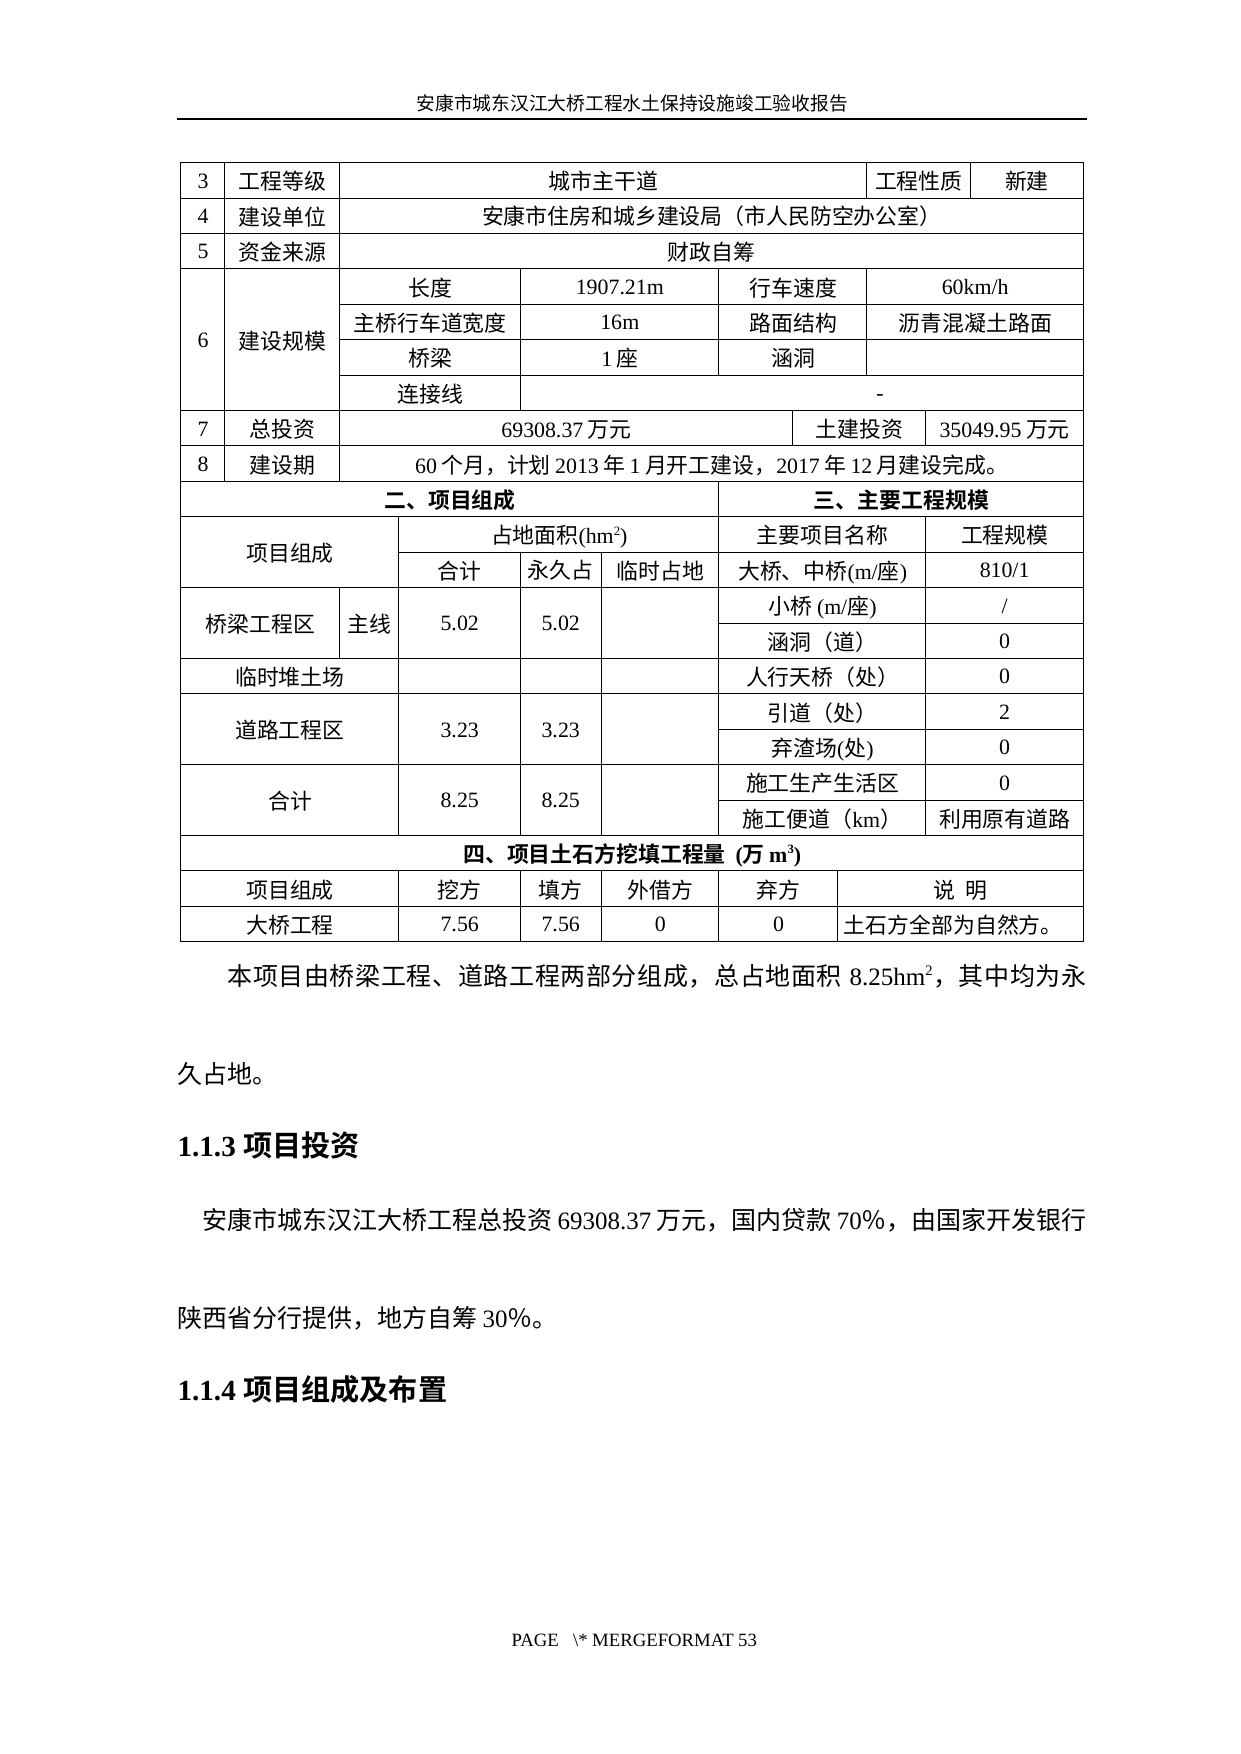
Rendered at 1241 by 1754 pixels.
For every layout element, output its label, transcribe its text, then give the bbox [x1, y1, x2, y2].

table_cell 弃方 [719, 871, 837, 906]
table_cell 8 [181, 446, 224, 481]
table_cell 3 [181, 163, 224, 197]
table_cell 7 [181, 411, 224, 445]
table_cell 土石方全部为自然方。 [838, 907, 1083, 941]
table_cell 0 [602, 907, 718, 941]
table_cell 外借方 [602, 871, 718, 906]
table_cell 涵洞 [719, 340, 866, 374]
table_cell 主要项目名称 [719, 517, 925, 552]
table_cell 0 [719, 907, 837, 941]
table_cell 0 [926, 659, 1083, 693]
table_cell [867, 340, 1083, 374]
table_cell 总投资 [225, 411, 339, 445]
table_cell 项目组成 [181, 871, 398, 906]
table_cell 810/1 [926, 553, 1083, 587]
table_cell 资金来源 [225, 234, 339, 268]
table_cell 占地面积(hm2) [399, 517, 718, 552]
table_cell [521, 659, 601, 693]
table_cell 挖方 [399, 871, 520, 906]
table_cell 合计 [181, 765, 398, 835]
table_cell 说 明 [838, 871, 1083, 906]
table_cell [602, 765, 718, 835]
table_cell 桥梁 [340, 340, 520, 374]
table_cell 三、主要工程规模 [719, 482, 1083, 516]
table_cell 建设规模 [225, 269, 339, 410]
table_cell 5.02 [521, 588, 601, 658]
table_cell 沥青混凝土路面 [867, 305, 1083, 339]
table_cell 涵洞（道） [719, 624, 925, 658]
table_cell 8.25 [521, 765, 601, 835]
table_cell 主线 [340, 588, 398, 658]
table_cell 四、项目土石方挖填工程量 (万m3) [181, 836, 1083, 870]
table_cell 0 [926, 765, 1083, 799]
table_cell 长度 [340, 269, 520, 304]
table_cell 道路工程区 [181, 694, 398, 764]
table_cell 0 [926, 624, 1083, 658]
table_cell 5.02 [399, 588, 520, 658]
table_cell 弃渣场(处) [719, 730, 925, 764]
table_cell 大桥、中桥(m/座) [719, 553, 925, 587]
table_cell 6 [181, 269, 224, 410]
table_cell 35049.95万元 [926, 411, 1083, 445]
text 1.1.4 项目组成及布置 [177, 1367, 1087, 1409]
text 安康市城东汉江大桥工程总投资69308.37万元，国内贷款 70％，由国家开发银行陕西省分行提供，地方自筹30％。 [177, 1186, 1087, 1349]
table_cell 新建 [971, 163, 1083, 197]
table_cell 临时堆土场 [181, 659, 398, 693]
table_cell 行车速度 [719, 269, 866, 304]
text 1.1.3 项目投资 [177, 1123, 1087, 1165]
table_cell 合计 [399, 553, 520, 587]
table_cell 工程等级 [225, 163, 339, 197]
table_cell 桥梁工程区 [181, 588, 339, 658]
table_cell - [521, 376, 1083, 410]
table_cell 路面结构 [719, 305, 866, 339]
table_cell 利用原有道路 [926, 801, 1083, 835]
table_cell 连接线 [340, 376, 520, 410]
table_cell / [926, 588, 1083, 622]
table_cell 4 [181, 199, 224, 233]
table_cell [399, 659, 520, 693]
table_cell 3.23 [399, 694, 520, 764]
table_cell 7.56 [399, 907, 520, 941]
table_cell 财政自筹 [340, 234, 1083, 268]
table_cell 60个月，计划2013年1月开工建设，2017年12月建设完成。 [340, 446, 1083, 481]
table_cell 5 [181, 234, 224, 268]
table_cell 临时占地 [602, 553, 718, 587]
table_cell 1907.21m [521, 269, 718, 304]
table_cell 城市主干道 [340, 163, 866, 197]
text 本项目由桥梁工程、道路工程两部分组成，总占地面积8.25hm2，其中均为永久占地。 [177, 942, 1087, 1105]
table_cell 60km/h [867, 269, 1083, 304]
table_cell 主桥行车道宽度 [340, 305, 520, 339]
table_cell 安康市住房和城乡建设局（市人民防空办公室） [340, 199, 1083, 233]
table_cell 2 [926, 694, 1083, 729]
table_cell 施工生产生活区 [719, 765, 925, 799]
table_cell 大桥工程 [181, 907, 398, 941]
table_cell 工程性质 [867, 163, 970, 197]
table_cell 0 [926, 730, 1083, 764]
table_cell 建设单位 [225, 199, 339, 233]
table_cell 土建投资 [793, 411, 925, 445]
table_cell 小桥 (m/座) [719, 588, 925, 622]
table_cell 8.25 [399, 765, 520, 835]
table_cell 项目组成 [181, 517, 398, 587]
table_cell 永久占地 [521, 553, 601, 587]
table_cell 二、项目组成 [181, 482, 718, 516]
table_cell 3.23 [521, 694, 601, 764]
table_cell [602, 694, 718, 764]
table_cell [602, 588, 718, 658]
table_cell 填方 [521, 871, 601, 906]
table_cell 施工便道（km） [719, 801, 925, 835]
table_cell 人行天桥（处） [719, 659, 925, 693]
table_cell 7.56 [521, 907, 601, 941]
table_cell 1座 [521, 340, 718, 374]
table_cell 引道（处） [719, 694, 925, 729]
table_cell 69308.37万元 [340, 411, 792, 445]
table_cell [602, 659, 718, 693]
table_cell 建设期 [225, 446, 339, 481]
table_cell 工程规模 [926, 517, 1083, 552]
table_cell 16m [521, 305, 718, 339]
